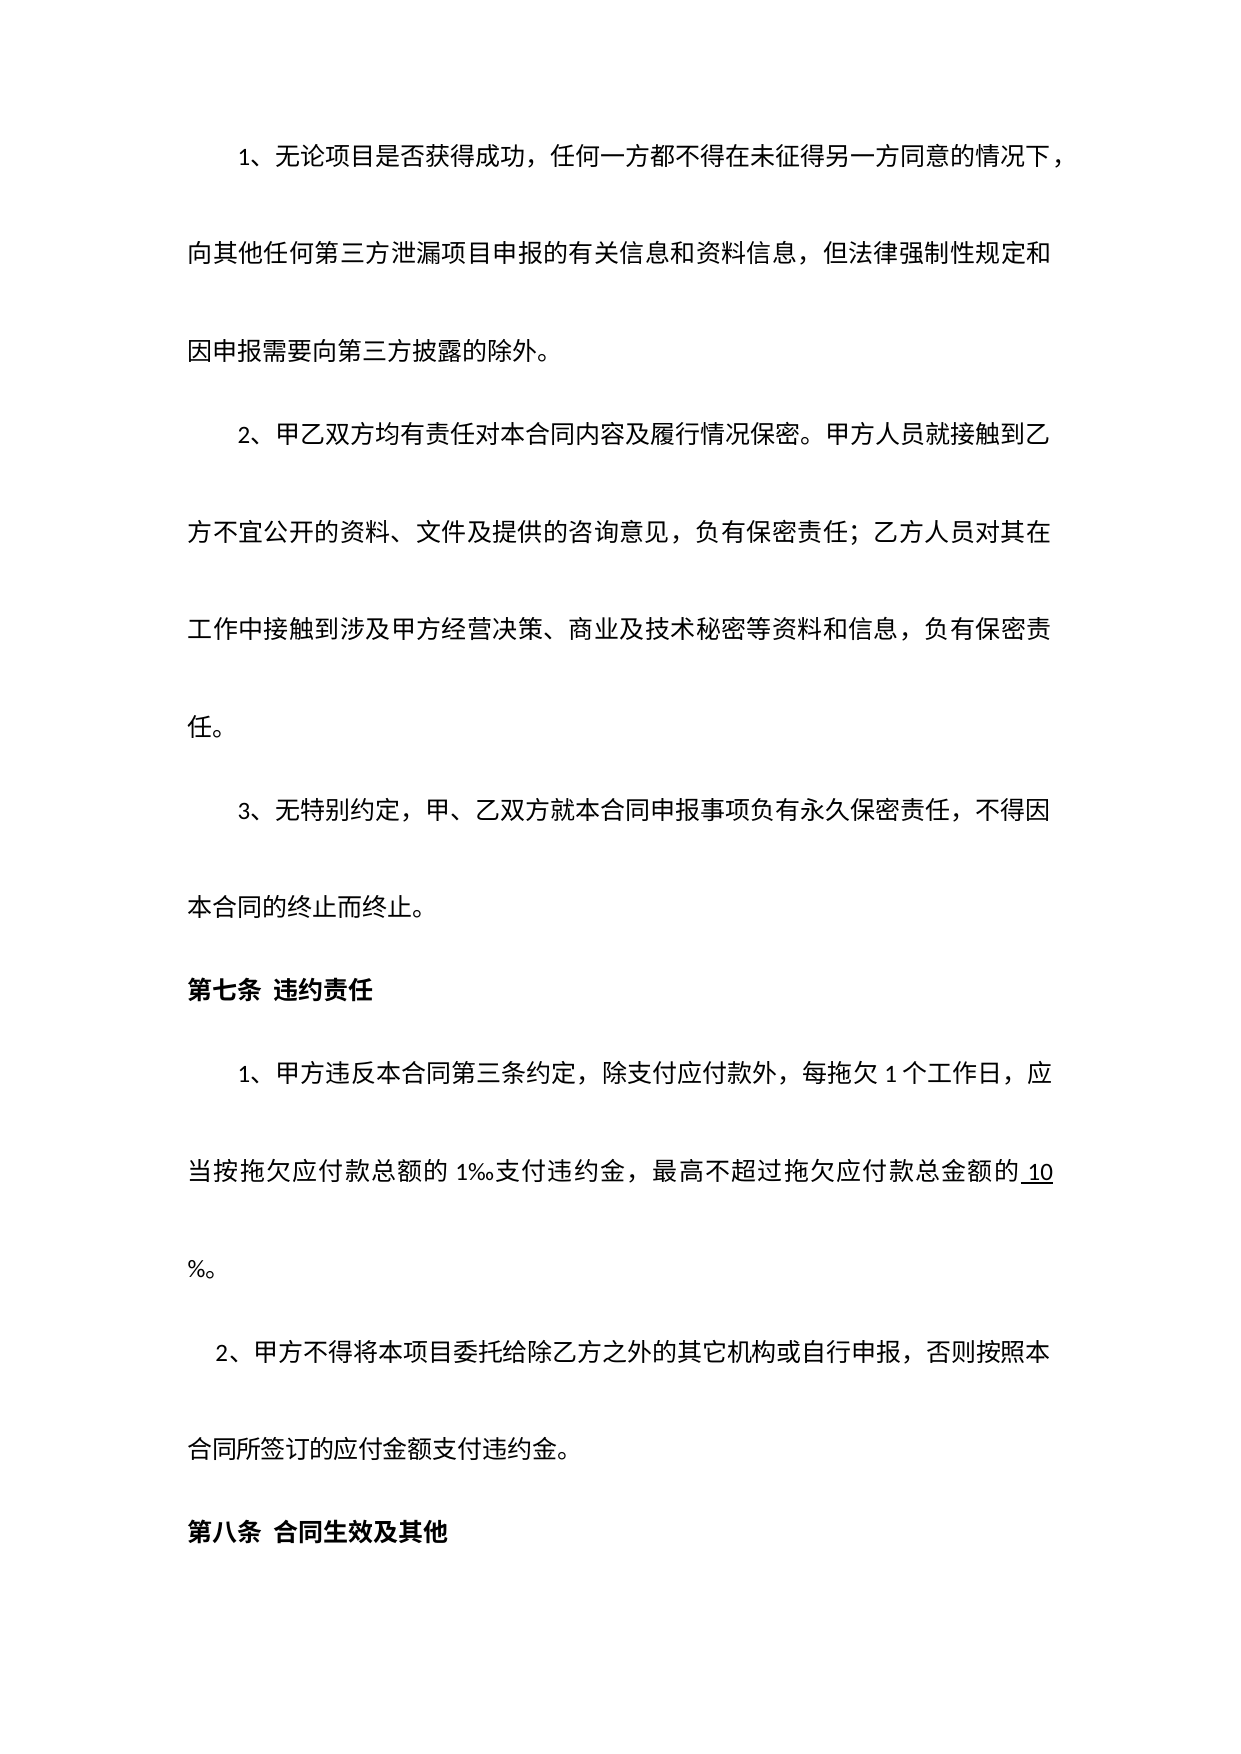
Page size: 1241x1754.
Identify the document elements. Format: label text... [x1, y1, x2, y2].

text 3、无特别约定，甲、乙双方就本合同申报事项负有永久保密责任，不得因本合同的终止而终止。 [187, 776, 1053, 938]
text 第八条 合同生效及其他 [187, 1498, 1053, 1563]
text 1、甲方违反本合同第三条约定，除支付应付款外，每拖欠1个工作日，应当按拖欠应付款总额的1‰支付违约金，最高不超过拖欠应付款总金额的 10 %。 [187, 1039, 1053, 1299]
text 2、甲乙双方均有责任对本合同内容及履行情况保密。甲方人员就接触到乙方不宜公开的资料、文件及提供的咨询意见，负有保密责任；乙方人员对其在工作中接触到涉及甲方经营决策、商业及技术秘密等资料和信息，负有保密责任。 [187, 400, 1053, 758]
text 第七条 违约责任 [187, 956, 1053, 1021]
text 2、甲方不得将本项目委托给除乙方之外的其它机构或自行申报，否则按照本合同所签订的应付金额支付违约金。 [187, 1318, 1053, 1480]
text 1、无论项目是否获得成功，任何一方都不得在未征得另一方同意的情况下，向其他任何第三方泄漏项目申报的有关信息和资料信息，但法律强制性规定和因申报需要向第三方披露的除外。 [187, 122, 1053, 382]
